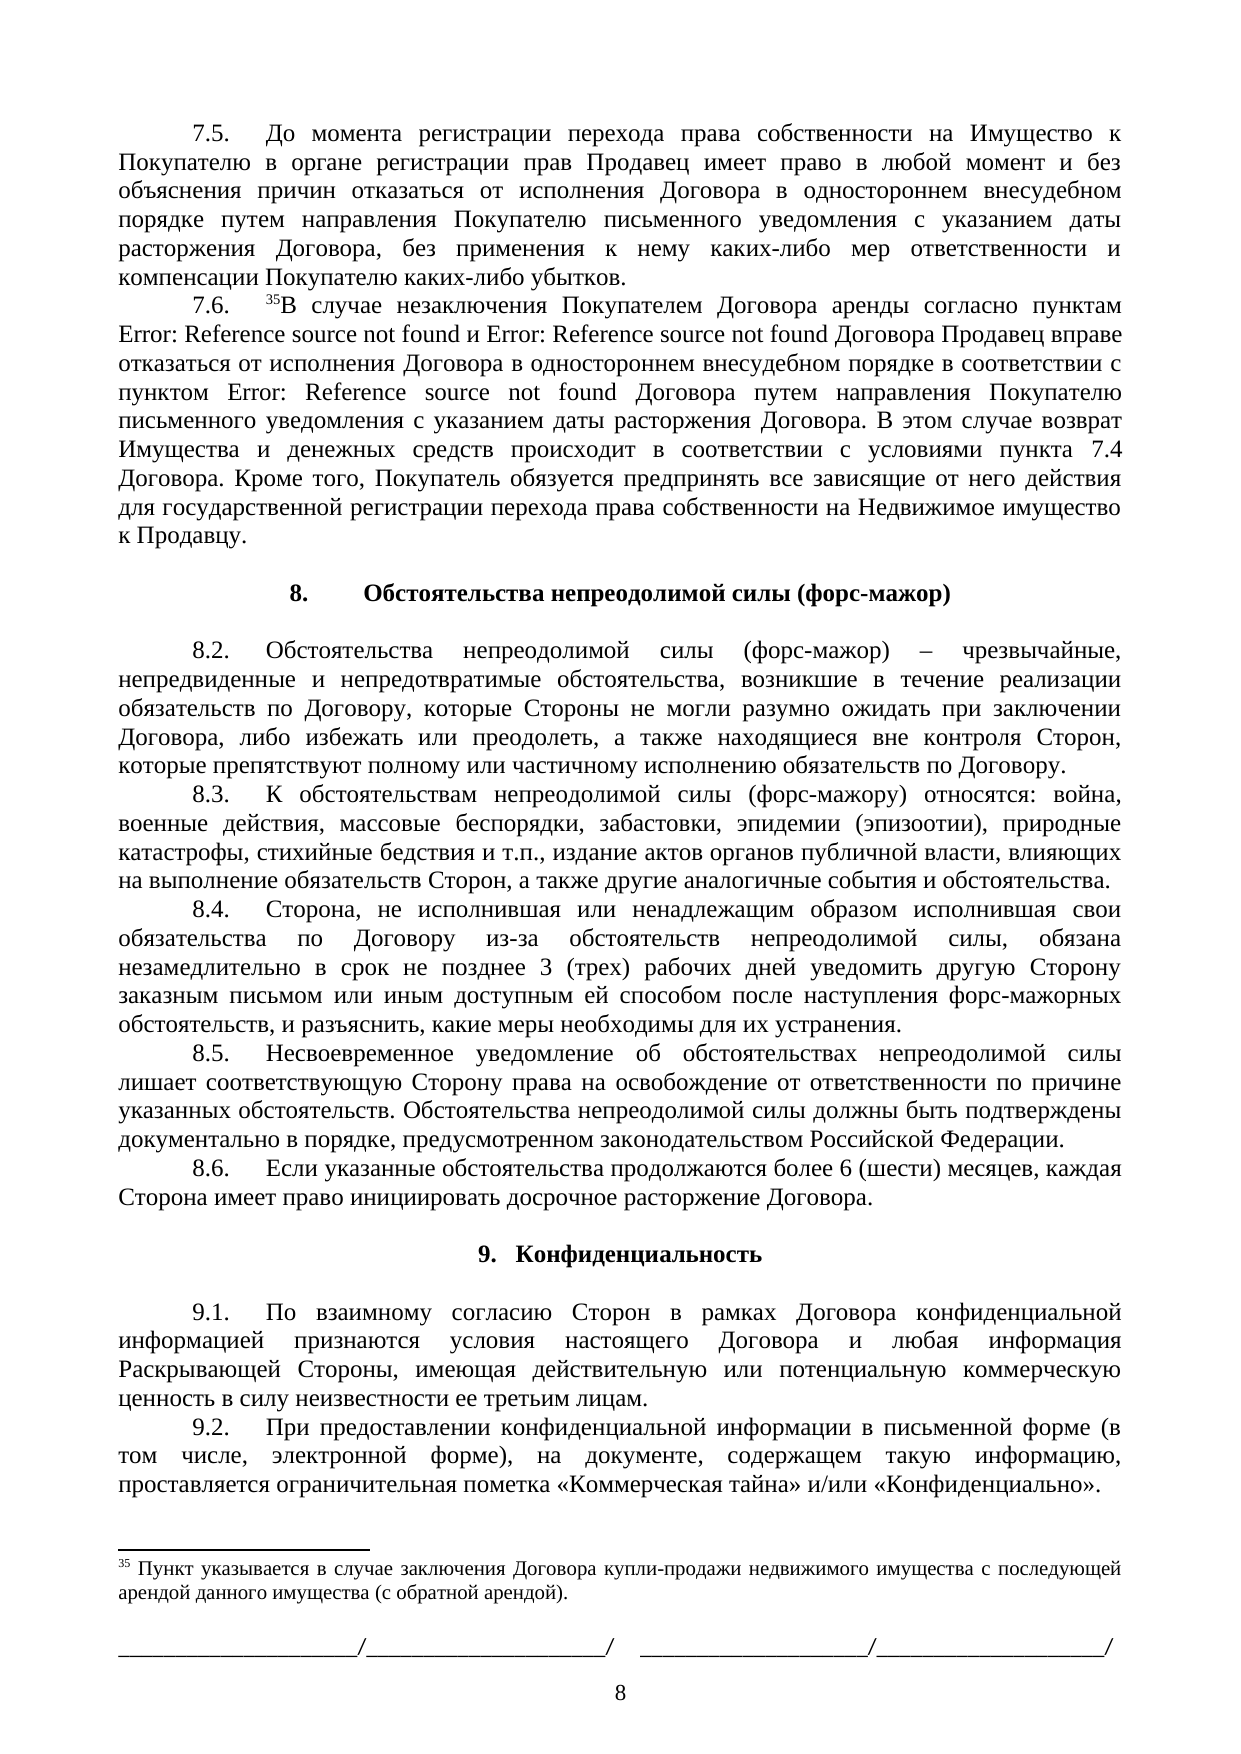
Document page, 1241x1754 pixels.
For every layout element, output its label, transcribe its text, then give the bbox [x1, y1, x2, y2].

list К обстоятельствам непреодолимой силы (форс-мажору) относятся: война, военные действия, массовые беспорядки, забастовки, эпидемии (эпизоотии), природные катастрофы, стихийные бедствия и т.п., издание актов органов публичной власти, влияющих на выполнение обязательств Сторон, а также другие аналогичные события и обстоятельства. [118, 779, 1122, 894]
list Сторона, не исполнившая или ненадлежащим образом исполнившая свои обязательства по Договору из-за обстоятельств непреодолимой силы, обязана незамедлительно в срок не позднее 3 (трех) рабочих дней уведомить другую Сторону заказным письмом или иным доступным ей способом после наступления форс-мажорных обстоятельств, и разъяснить, какие меры необходимы для их устранения. [118, 894, 1122, 1038]
list Обстоятельства непреодолимой силы (форс-мажор) [118, 578, 1122, 607]
list Если указанные обстоятельства продолжаются более 6 (шести) месяцев, каждая Сторона имеет право инициировать досрочное расторжение Договора. [118, 1153, 1122, 1211]
list При предоставлении конфиденциальной информации в письменной форме (в том числе, электронной форме), на документе, содержащем такую информацию, проставляется ограничительная пометка «Коммерческая тайна» и/или «Конфиденциально». [118, 1412, 1122, 1498]
list Конфиденциальность [118, 1239, 1122, 1268]
list Несвоевременное уведомление об обстоятельствах непреодолимой силы лишает соответствующую Сторону права на освобождение от ответственности по причине указанных обстоятельств. Обстоятельства непреодолимой силы должны быть подтверждены документально в порядке, предусмотренном законодательством Российской Федерации. [118, 1038, 1122, 1153]
list Обстоятельства непреодолимой силы (форс-мажор) – чрезвычайные, непредвиденные и непредотвратимые обстоятельства, возникшие в течение реализации обязательств по Договору, которые Стороны не могли разумно ожидать при заключении Договора, либо избежать или преодолеть, а также находящиеся вне контроля Сторон, которые препятствуют полному или частичному исполнению обязательств по Договору. [118, 636, 1122, 779]
list До момента регистрации перехода права собственности на Имущество к Покупателю в органе регистрации прав Продавец имеет право в любой момент и без объяснения причин отказаться от исполнения Договора в одностороннем внесудебном порядке путем направления Покупателю письменного уведомления с указанием даты расторжения Договора, без применения к нему каких-либо мер ответственности и компенсации Покупателю каких-либо убытков. [118, 118, 1122, 291]
list По взаимному согласию Сторон в рамках Договора конфиденциальной информацией признаются условия настоящего Договора и любая информация Раскрывающей Стороны, имеющая действительную или потенциальную коммерческую ценность в силу неизвестности ее третьим лицам. [118, 1297, 1122, 1412]
